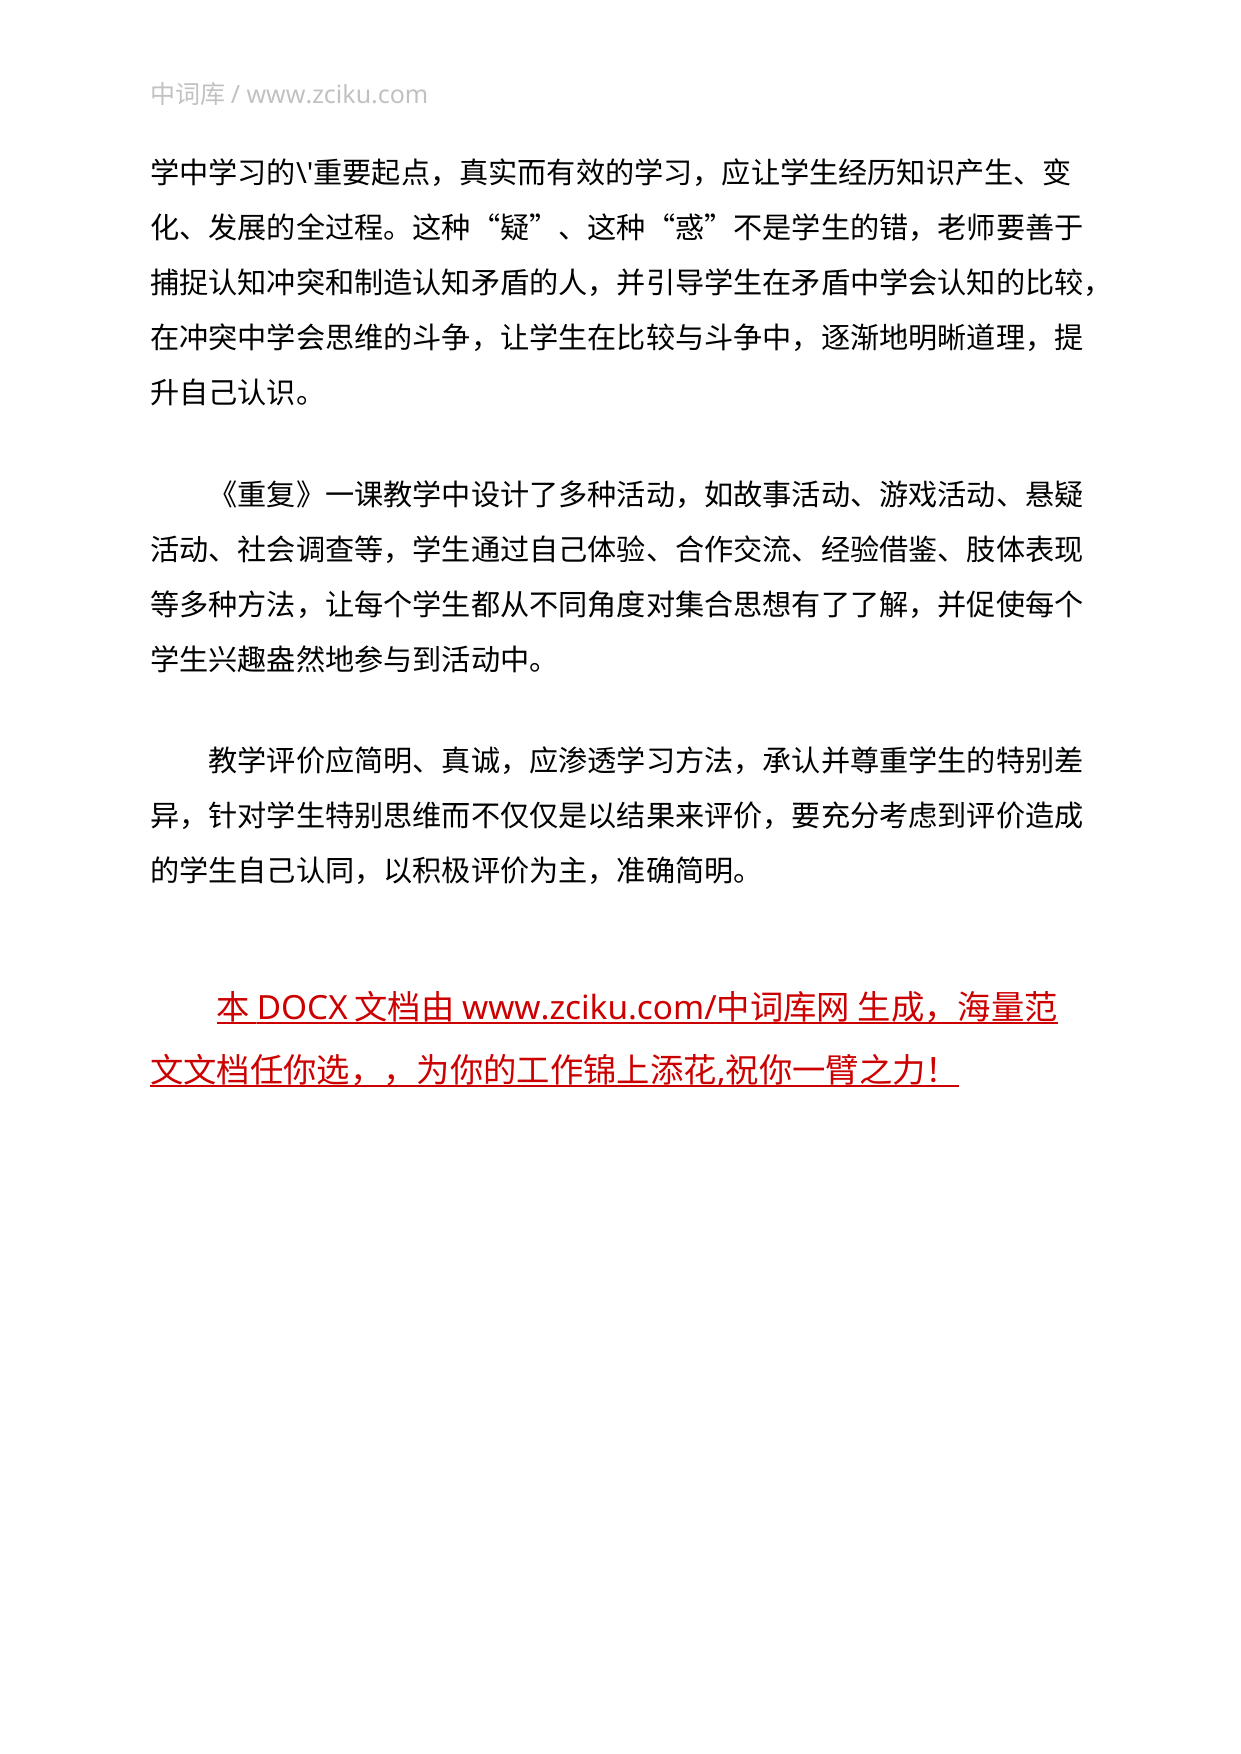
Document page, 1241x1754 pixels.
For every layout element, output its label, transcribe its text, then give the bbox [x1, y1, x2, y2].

text 《重复》一课教学中设计了多种活动，如故事活动、游戏活动、悬疑活动、社会调查等，学生通过自己体验、合作交流、经验借鉴、肢体表现等多种方法，让每个学生都从不同角度对集合思想有了了解，并促使每个学生兴趣盎然地参与到活动中。 [150, 471, 1090, 678]
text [150, 150, 1090, 412]
text 本DOCX文档由 www.zciku.com/中词库网 生成，海量范文文档任你选，，为你的工作锦上添花,祝你一臂之力！ [150, 981, 1090, 1092]
text 教学评价应简明、真诚，应渗透学习方法，承认并尊重学生的特别差异，针对学生特别思维而不仅仅是以结果来评价，要充分考虑到评价造成的学生自己认同，以积极评价为主，准确简明。 [150, 738, 1090, 890]
